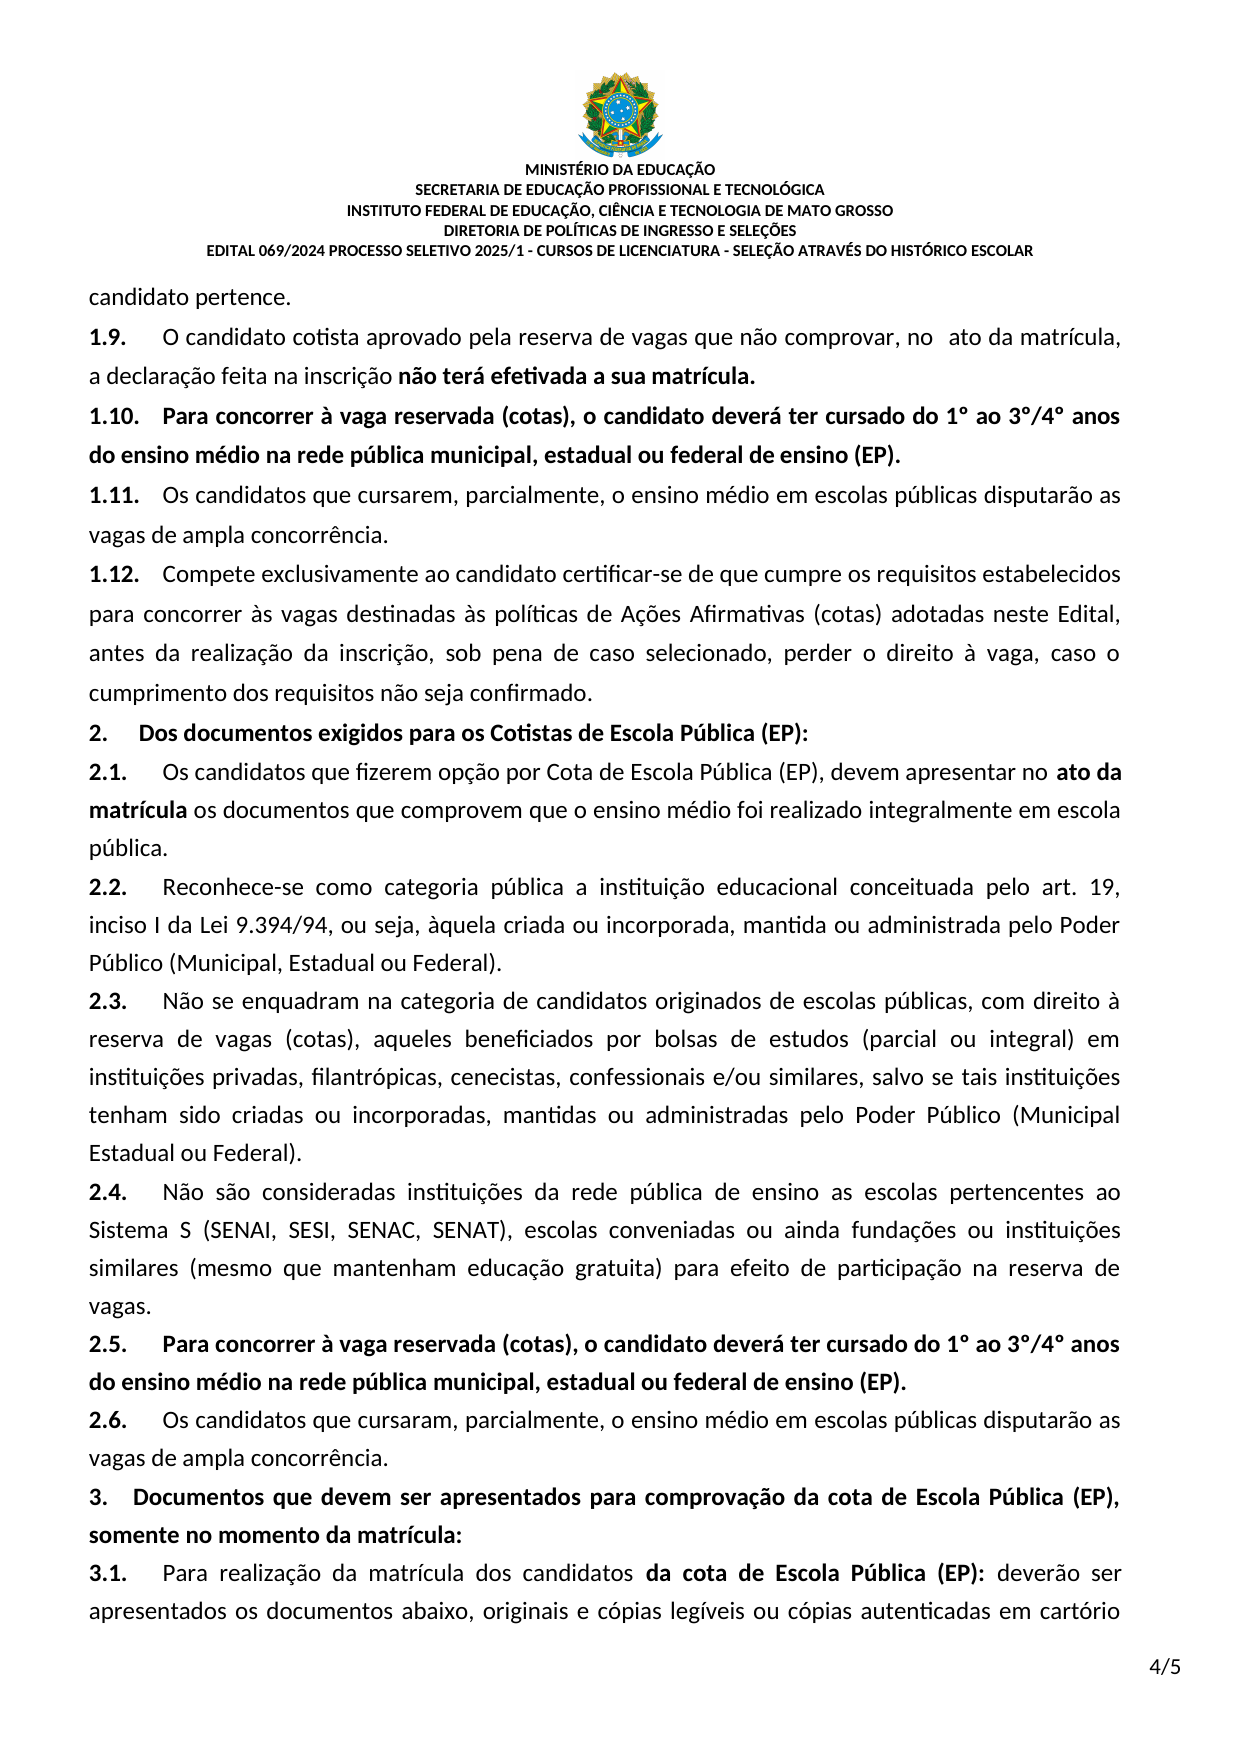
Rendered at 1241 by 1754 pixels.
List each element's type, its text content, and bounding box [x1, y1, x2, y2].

picture [575, 70, 666, 160]
list Os candidatos que cursarem, parcialmente, o ensino médio em escolas públicas disputarão as vagas de ampla concorrência. [89, 479, 1122, 549]
list Para concorrer à vaga reservada (cotas), o candidato deverá ter cursado do 1º ao 3º/4º anos do ensino médio na rede pública municipal, estadual ou federal de ensino (EP). [89, 400, 1122, 470]
list Reconhece-se como categoria pública a instituição educacional conceituada pelo art. 19, inciso I da Lei 9.394/94, ou seja, àquela criada ou incorporada, mantida ou administrada pelo Poder Público (Municipal, Estadual ou Federal). [89, 871, 1122, 977]
list Os candidatos que fizerem opção por Cota de Escola Pública (EP), devem apresentar no ato da matrícula os documentos que comprovem que o ensino médio foi realizado integralmente em escola pública. [89, 756, 1122, 863]
list O candidato cotista aprovado pela reserva de vagas que não comprovar, no ato da matrícula, a declaração feita na inscrição não terá efetivada a sua matrícula. [89, 321, 1122, 391]
list Não se enquadram na categoria de candidatos originados de escolas públicas, com direito à reserva de vagas (cotas), aqueles beneficiados por bolsas de estudos (parcial ou integral) em instituições privadas, filantrópicas, cenecistas, confessionais e/ou similares, salvo se tais instituições tenham sido criadas ou incorporadas, mantidas ou administradas pelo Poder Público (Municipal Estadual ou Federal). [89, 985, 1122, 1168]
list Compete exclusivamente ao candidato certificar-se de que cumpre os requisitos estabelecidos para concorrer às vagas destinadas às políticas de Ações Afirmativas (cotas) adotadas neste Edital, antes da realização da inscrição, sob pena de caso selecionado, perder o direito à vaga, caso o cumprimento dos requisitos não seja confirmado. [89, 558, 1122, 708]
list Dos documentos exigidos para os Cotistas de Escola Pública (EP): [89, 717, 1122, 747]
list Para concorrer à vaga reservada (cotas), o candidato deverá ter cursado do 1º ao 3º/4º anos do ensino médio na rede pública municipal, estadual ou federal de ensino (EP). [89, 1328, 1122, 1397]
list Não são consideradas instituições da rede pública de ensino as escolas pertencentes ao Sistema S (SENAI, SESI, SENAC, SENAT), escolas conveniadas ou ainda fundações ou instituições similares (mesmo que mantenham educação gratuita) para efeito de participação na reserva de vagas. [89, 1176, 1122, 1321]
list Os candidatos que cursaram, parcialmente, o ensino médio em escolas públicas disputarão as vagas de ampla concorrência. [89, 1404, 1122, 1473]
list Documentos que devem ser apresentados para comprovação da cota de Escola Pública (EP), somente no momento da matrícula: [89, 1481, 1122, 1549]
